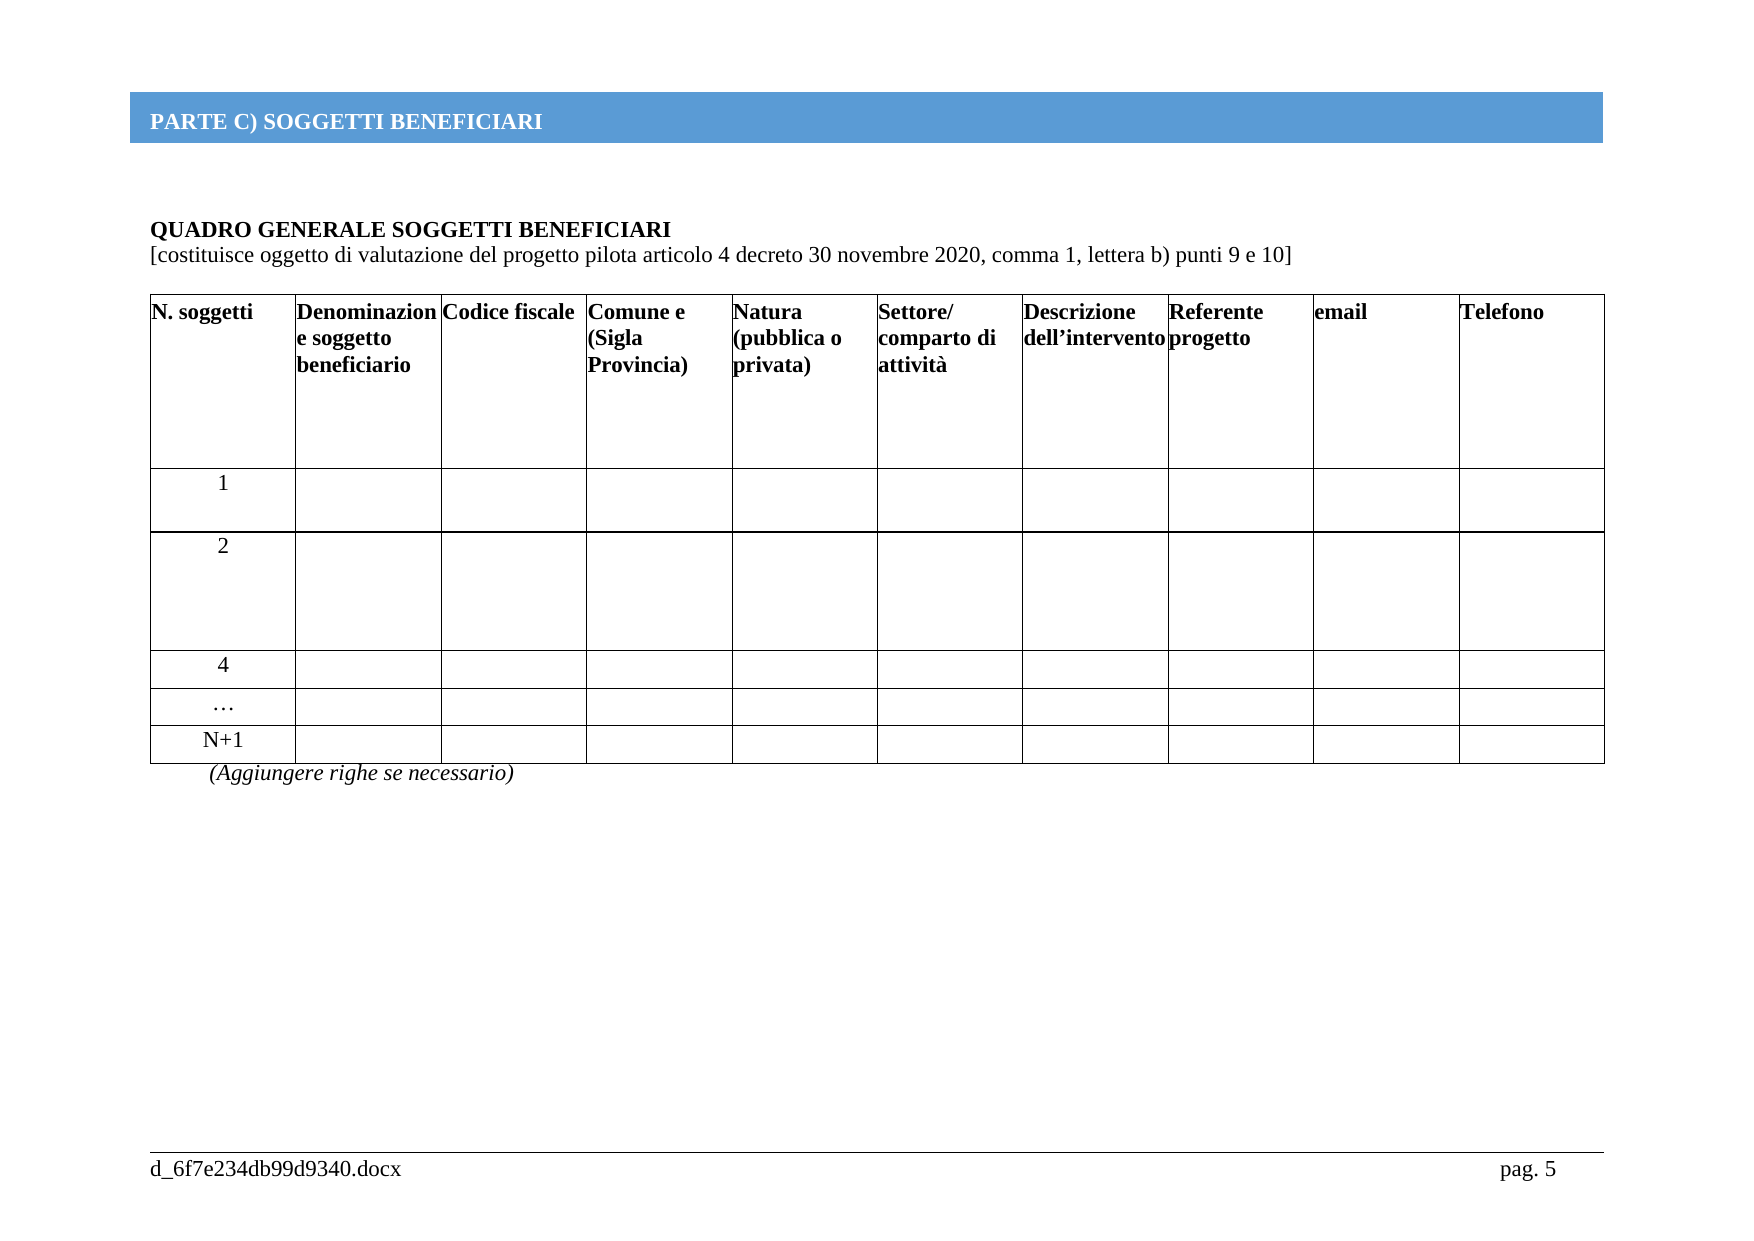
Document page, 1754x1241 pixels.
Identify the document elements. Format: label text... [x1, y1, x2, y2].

table_header email [1314, 295, 1459, 468]
table_cell [1169, 726, 1313, 763]
text QUADRO GENERALE SOGGETTI BENEFICIARI [150, 221, 1604, 242]
table_header Settore/comparto di attività [878, 295, 1022, 468]
table_cell [878, 469, 1022, 531]
table_header Descrizione dell’intervento [1023, 295, 1168, 468]
table_header Denominazione soggetto beneficiario [296, 295, 441, 468]
table_cell [1023, 726, 1168, 763]
table_cell [587, 689, 732, 725]
table_cell [296, 533, 441, 650]
text PARTE C) SOGGETTI BENEFICIARI [150, 112, 1604, 133]
table_cell [1169, 689, 1313, 725]
table_cell [1023, 533, 1168, 650]
table_cell [1023, 689, 1168, 725]
table_cell [733, 726, 877, 763]
table_cell [733, 533, 877, 650]
table_cell [296, 726, 441, 763]
table_cell [442, 469, 586, 531]
table_header Telefono [1460, 295, 1604, 468]
text [costituisce oggetto di valutazione del progetto pilota articolo 4 decreto 30 novembre 2020, comma 1, lettera b) punti 9 e 10] [150, 243, 1604, 268]
table_cell [1169, 469, 1313, 531]
table_cell [878, 533, 1022, 650]
table_cell [587, 651, 732, 688]
table_cell [733, 689, 877, 725]
table_cell [296, 469, 441, 531]
table_cell 4 [151, 651, 295, 688]
table_cell [1314, 689, 1459, 725]
table_cell [733, 469, 877, 531]
table_cell [1169, 533, 1313, 650]
table_cell [878, 689, 1022, 725]
table_cell [587, 726, 732, 763]
text (Aggiungere righe se necessario) [150, 764, 1604, 784]
table_cell 2 [151, 533, 295, 650]
table_cell [442, 651, 586, 688]
table_cell [1460, 651, 1604, 688]
table_cell [587, 469, 732, 531]
table_cell [296, 651, 441, 688]
table_header Comune e (Sigla Provincia) [587, 295, 732, 468]
table_cell [442, 726, 586, 763]
table_cell [1314, 533, 1459, 650]
table_cell [1460, 533, 1604, 650]
table_cell [1169, 651, 1313, 688]
table_header Referente progetto [1169, 295, 1313, 468]
table_cell [878, 651, 1022, 688]
table_cell [296, 689, 441, 725]
table_cell [442, 689, 586, 725]
table_cell [1023, 469, 1168, 531]
table_cell [1460, 689, 1604, 725]
table_cell [587, 533, 732, 650]
table_header N. soggetti [151, 295, 295, 468]
table_cell [1460, 469, 1604, 531]
table_cell [1023, 651, 1168, 688]
table_header Natura (pubblica o privata) [733, 295, 877, 468]
table_cell [1314, 726, 1459, 763]
table_header Codice fiscale [442, 295, 586, 468]
table_cell [878, 726, 1022, 763]
table_cell … [151, 689, 295, 725]
table_cell [733, 651, 877, 688]
table_cell [442, 533, 586, 650]
table_cell N+1 [151, 726, 295, 763]
table_cell [1314, 469, 1459, 531]
table_cell [1314, 651, 1459, 688]
table_cell 1 [151, 469, 295, 531]
table_cell [1460, 726, 1604, 763]
